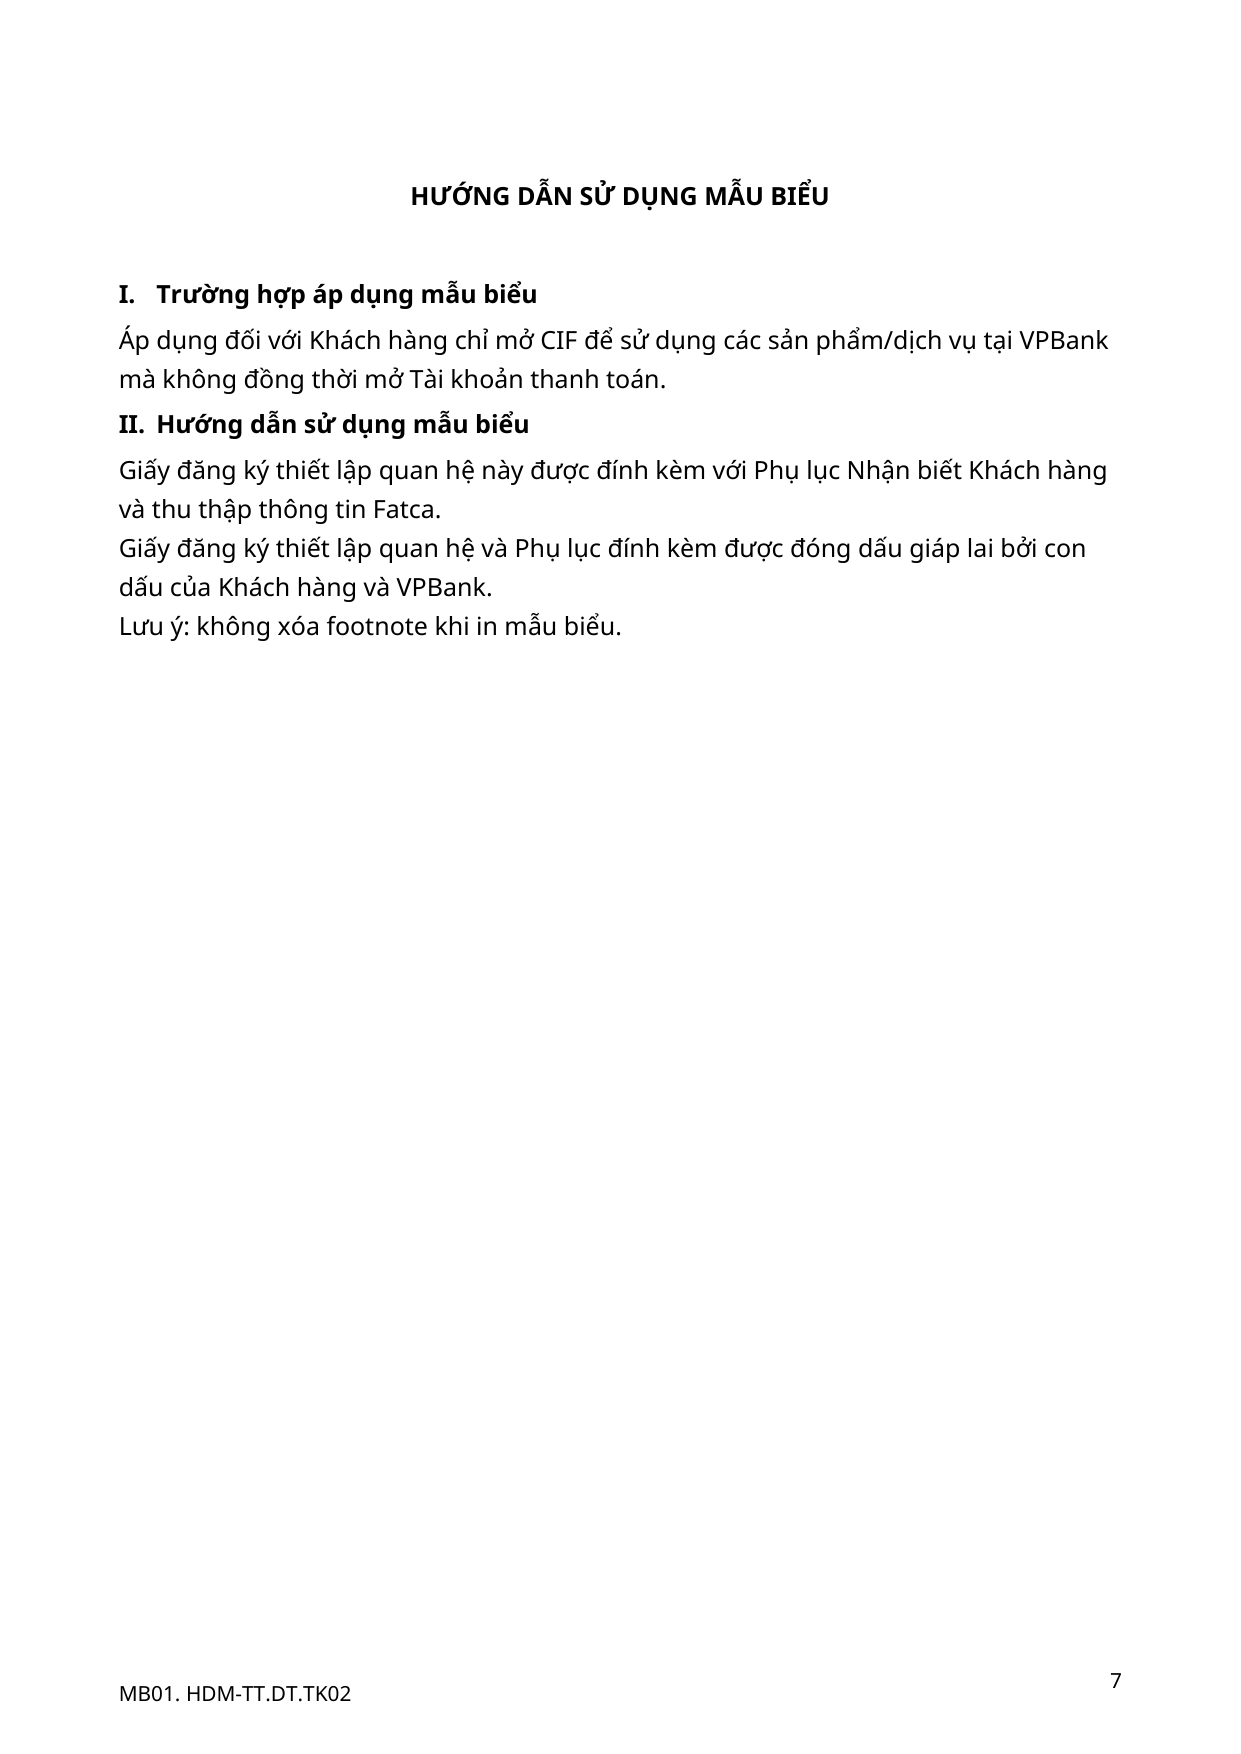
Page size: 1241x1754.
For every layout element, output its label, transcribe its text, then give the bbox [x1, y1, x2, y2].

text Giấy đăng ký thiết lập quan hệ này được đính kèm với Phụ lục Nhận biết Khách hàng và thu thập thông tin Fatca. [118, 452, 1122, 526]
text HƯỚNG DẪN SỬ DỤNG MẪU BIỂU [118, 179, 1122, 213]
text Giấy đăng ký thiết lập quan hệ và Phụ lục đính kèm được đóng dấu giáp lai bởi con dấu của Khách hàng và VPBank. [118, 531, 1122, 604]
text Áp dụng đối với Khách hàng chỉ mở CIF để sử dụng các sản phẩm/dịch vụ tại VPBank mà không đồng thời mở Tài khoản thanh toán. [118, 322, 1122, 396]
list Hướng dẫn sử dụng mẫu biểu [118, 407, 1122, 441]
list Trường hợp áp dụng mẫu biểu [118, 277, 1122, 311]
text Lưu ý: không xóa footnote khi in mẫu biểu. [118, 609, 1122, 643]
